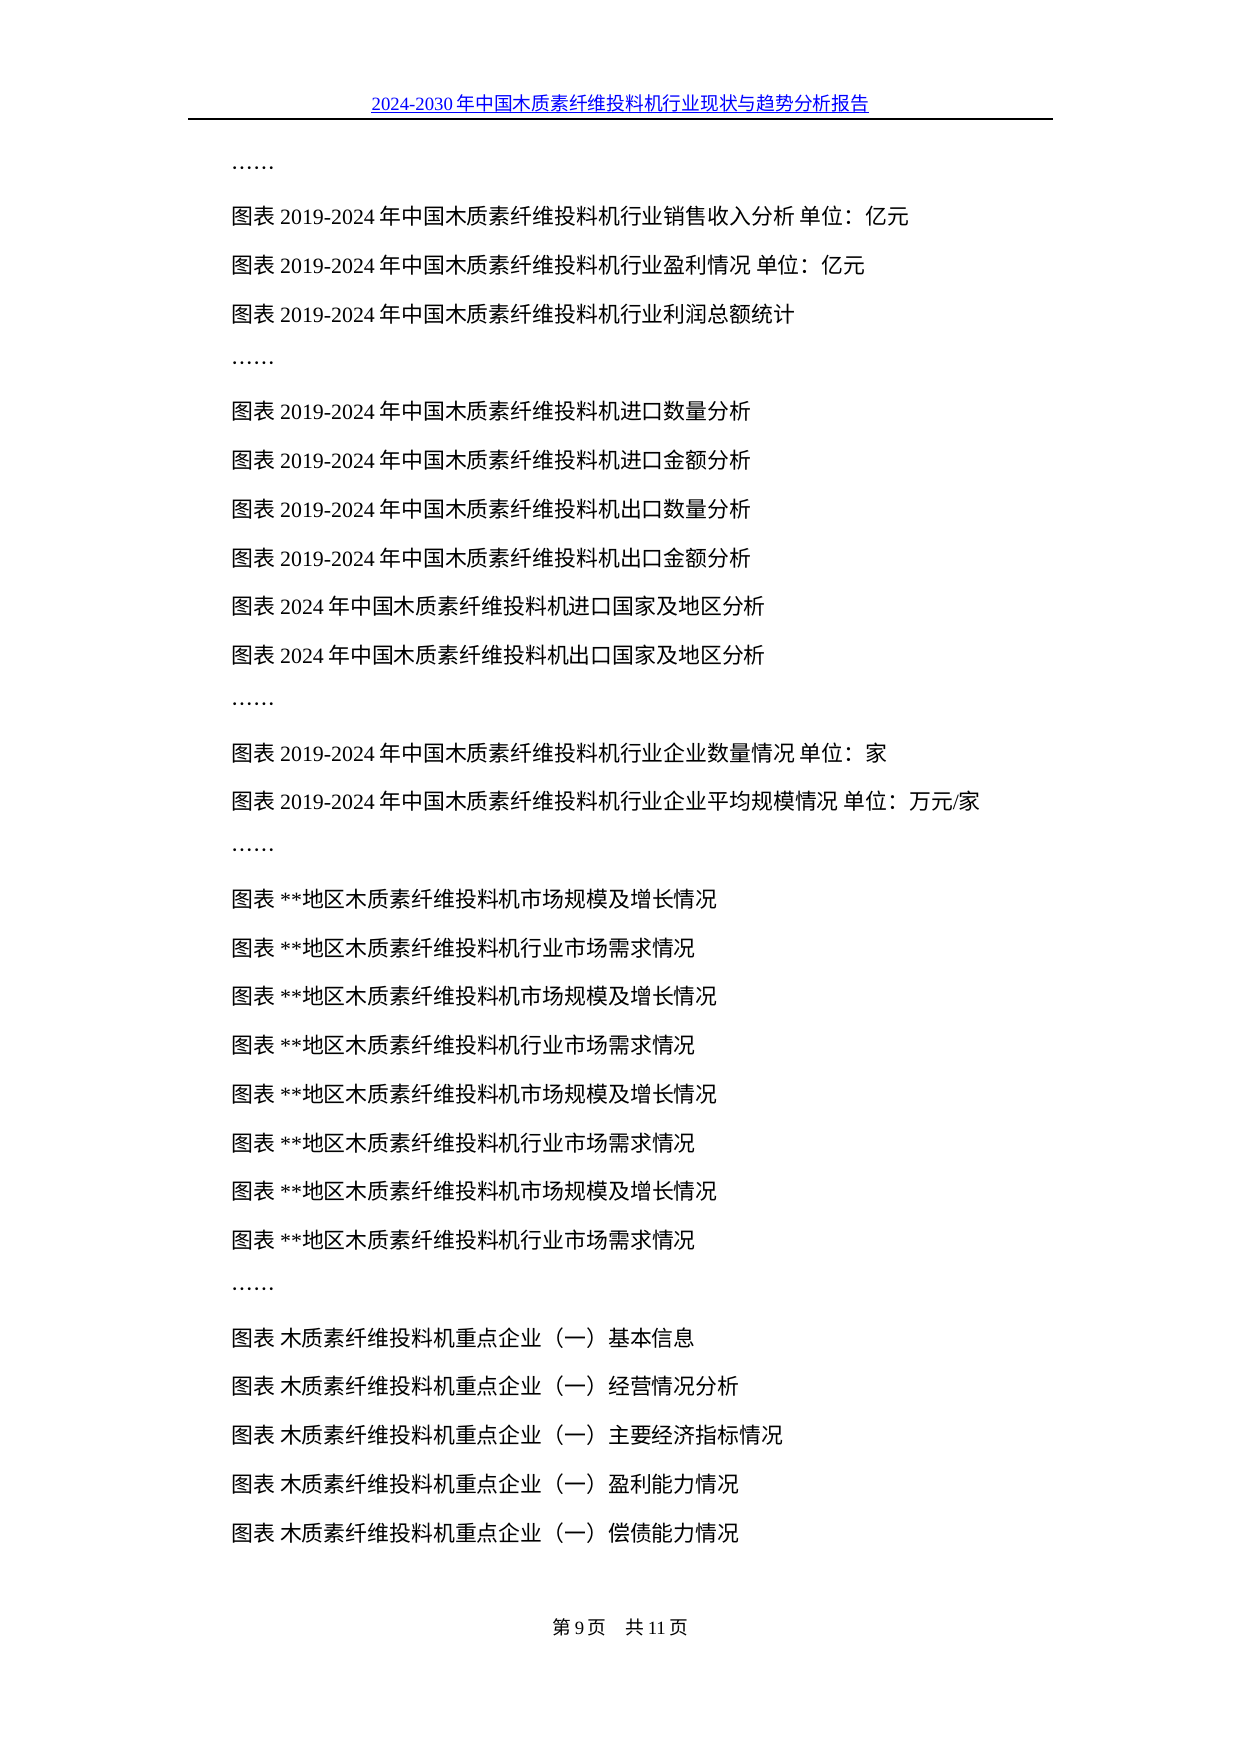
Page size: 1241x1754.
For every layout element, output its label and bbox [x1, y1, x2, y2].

text [187, 150, 1053, 1548]
